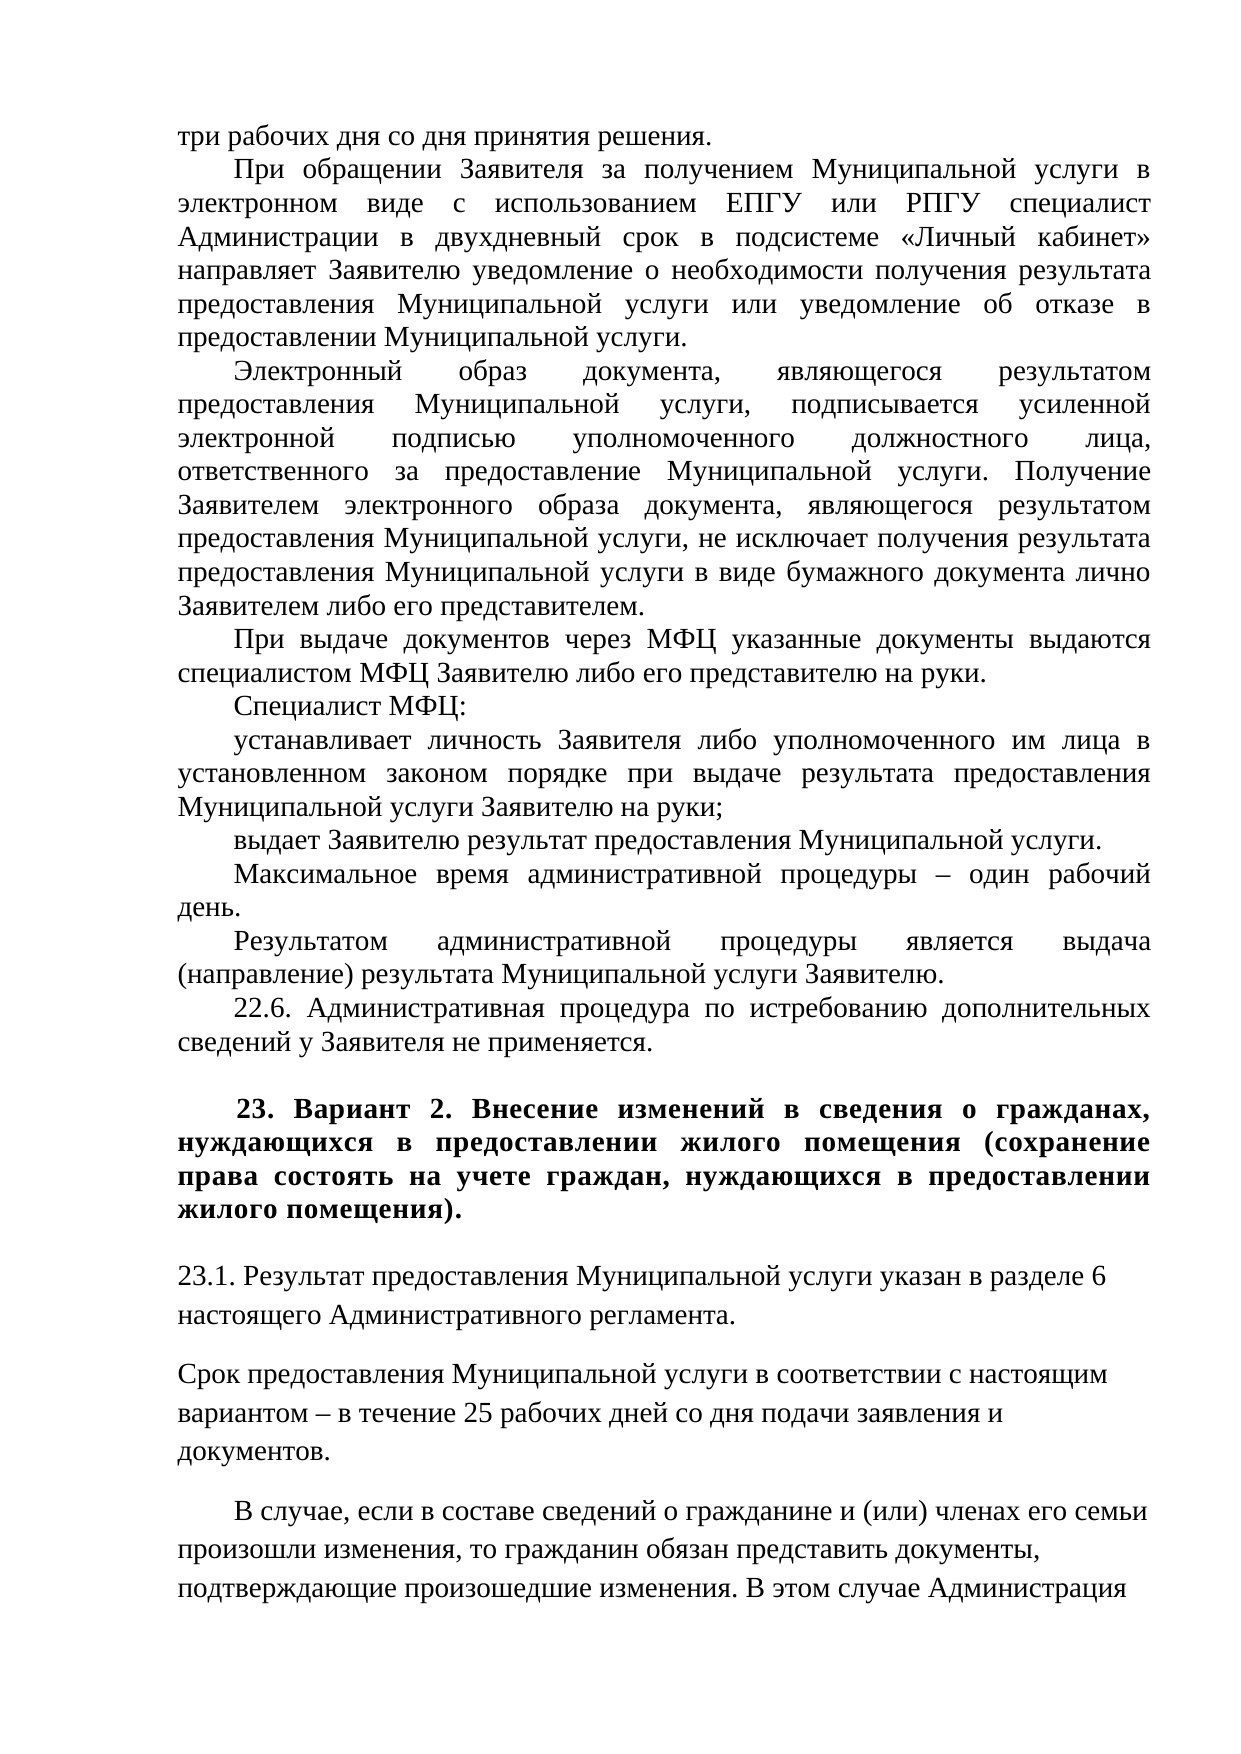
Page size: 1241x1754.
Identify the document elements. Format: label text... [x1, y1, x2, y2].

text При выдаче документов через МФЦ указанные документы выдаются специалистом МФЦ Заявителю либо его представителю на руки. [177, 621, 1152, 688]
text выдает Заявителю результат предоставления Муниципальной услуги. [177, 822, 1152, 856]
text 23.1. Результат предоставления Муниципальной услуги указан в разделе 6 настоящего Административного регламента. [177, 1258, 1152, 1331]
text Специалист МФЦ: [177, 688, 1152, 722]
text 23. Вариант 2. Внесение изменений в сведения о гражданах, нуждающихся в предоставлении жилого помещения (сохранение права состоять на учете граждан, нуждающихся в предоставлении жилого помещения). [177, 1091, 1152, 1225]
text устанавливает личность Заявителя либо уполномоченного им лица в установленном законом порядке при выдаче результата предоставления Муниципальной услуги Заявителю на руки; [177, 722, 1152, 822]
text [177, 118, 1152, 152]
text Результатом административной процедуры является выдача (направление) результата Муниципальной услуги Заявителю. [177, 923, 1152, 990]
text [177, 1493, 1152, 1603]
text Срок предоставления Муниципальной услуги в соответствии с настоящим вариантом – в течение 25 рабочих дней со дня подачи заявления и документов. [177, 1356, 1152, 1467]
text Электронный образ документа, являющегося результатом предоставления Муниципальной услуги, подписывается усиленной электронной подписью уполномоченного должностного лица, ответственного за предоставление Муниципальной услуги. Получение Заявителем электронного образа документа, являющегося результатом предоставления Муниципальной услуги, не исключает получения результата предоставления Муниципальной услуги в виде бумажного документа лично Заявителем либо его представителем. [177, 353, 1152, 621]
text 22.6. Административная процедура по истребованию дополнительных сведений у Заявителя не применяется. [177, 990, 1152, 1057]
text Максимальное время административной процедуры – один рабочий день. [177, 856, 1152, 923]
text При обращении Заявителя за получением Муниципальной услуги в электронном виде с использованием ЕПГУ или РПГУ специалист Администрации в двухдневный срок в подсистеме «Личный кабинет» направляет Заявителю уведомление о необходимости получения результата предоставления Муниципальной услуги или уведомление об отказе в предоставлении Муниципальной услуги. [177, 152, 1152, 353]
